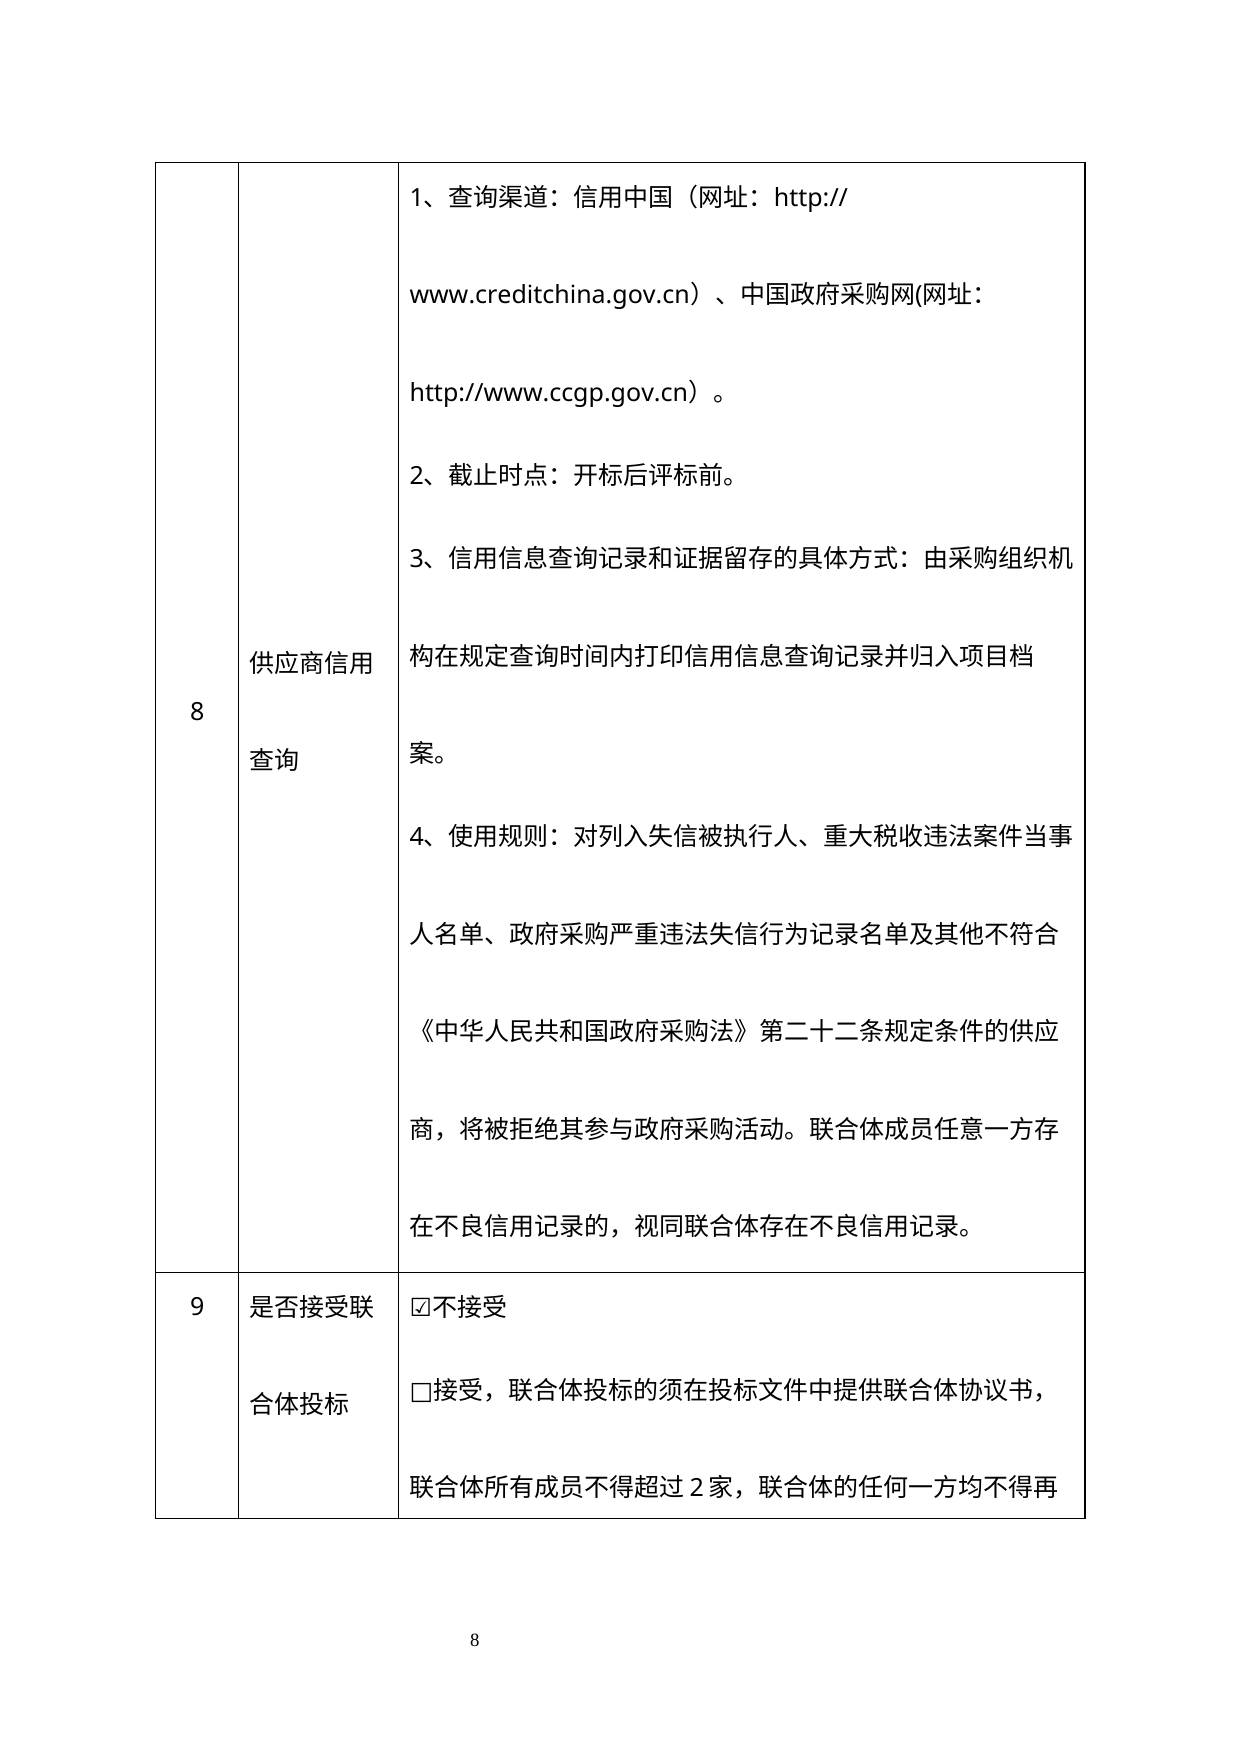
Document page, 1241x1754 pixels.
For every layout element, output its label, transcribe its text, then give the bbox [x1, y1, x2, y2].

table_cell 9 [156, 1273, 238, 1518]
table_cell 是否接受联合体投标 [239, 1273, 398, 1518]
table_cell 供应商信用查询 [239, 163, 398, 1272]
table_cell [399, 1273, 1084, 1518]
table_cell 8 [156, 163, 238, 1272]
table_cell 1、查询渠道：信用中国（网址：http://www.creditchina.gov.cn）、中国政府采购网(网址：http://www.ccgp.gov.cn）。 2、截止时点：开标后评标前。 3、信用信息查询记录和证据留存的具体方式：由采购组织机构在规定查询时间内打印信用信息查询记录并归入项目档案。 4、使用规则：对列入失信被执行人、重大税收违法案件当事人名单、政府采购严重违法失信行为记录名单及其他不符合《中华人民共和国政府采购法》第二十二条规定条件的供应商，将被拒绝其参与政府采购活动。联合体成员任意一方存在不良信用记录的，视同联合体存在不良信用记录。 [399, 163, 1084, 1272]
